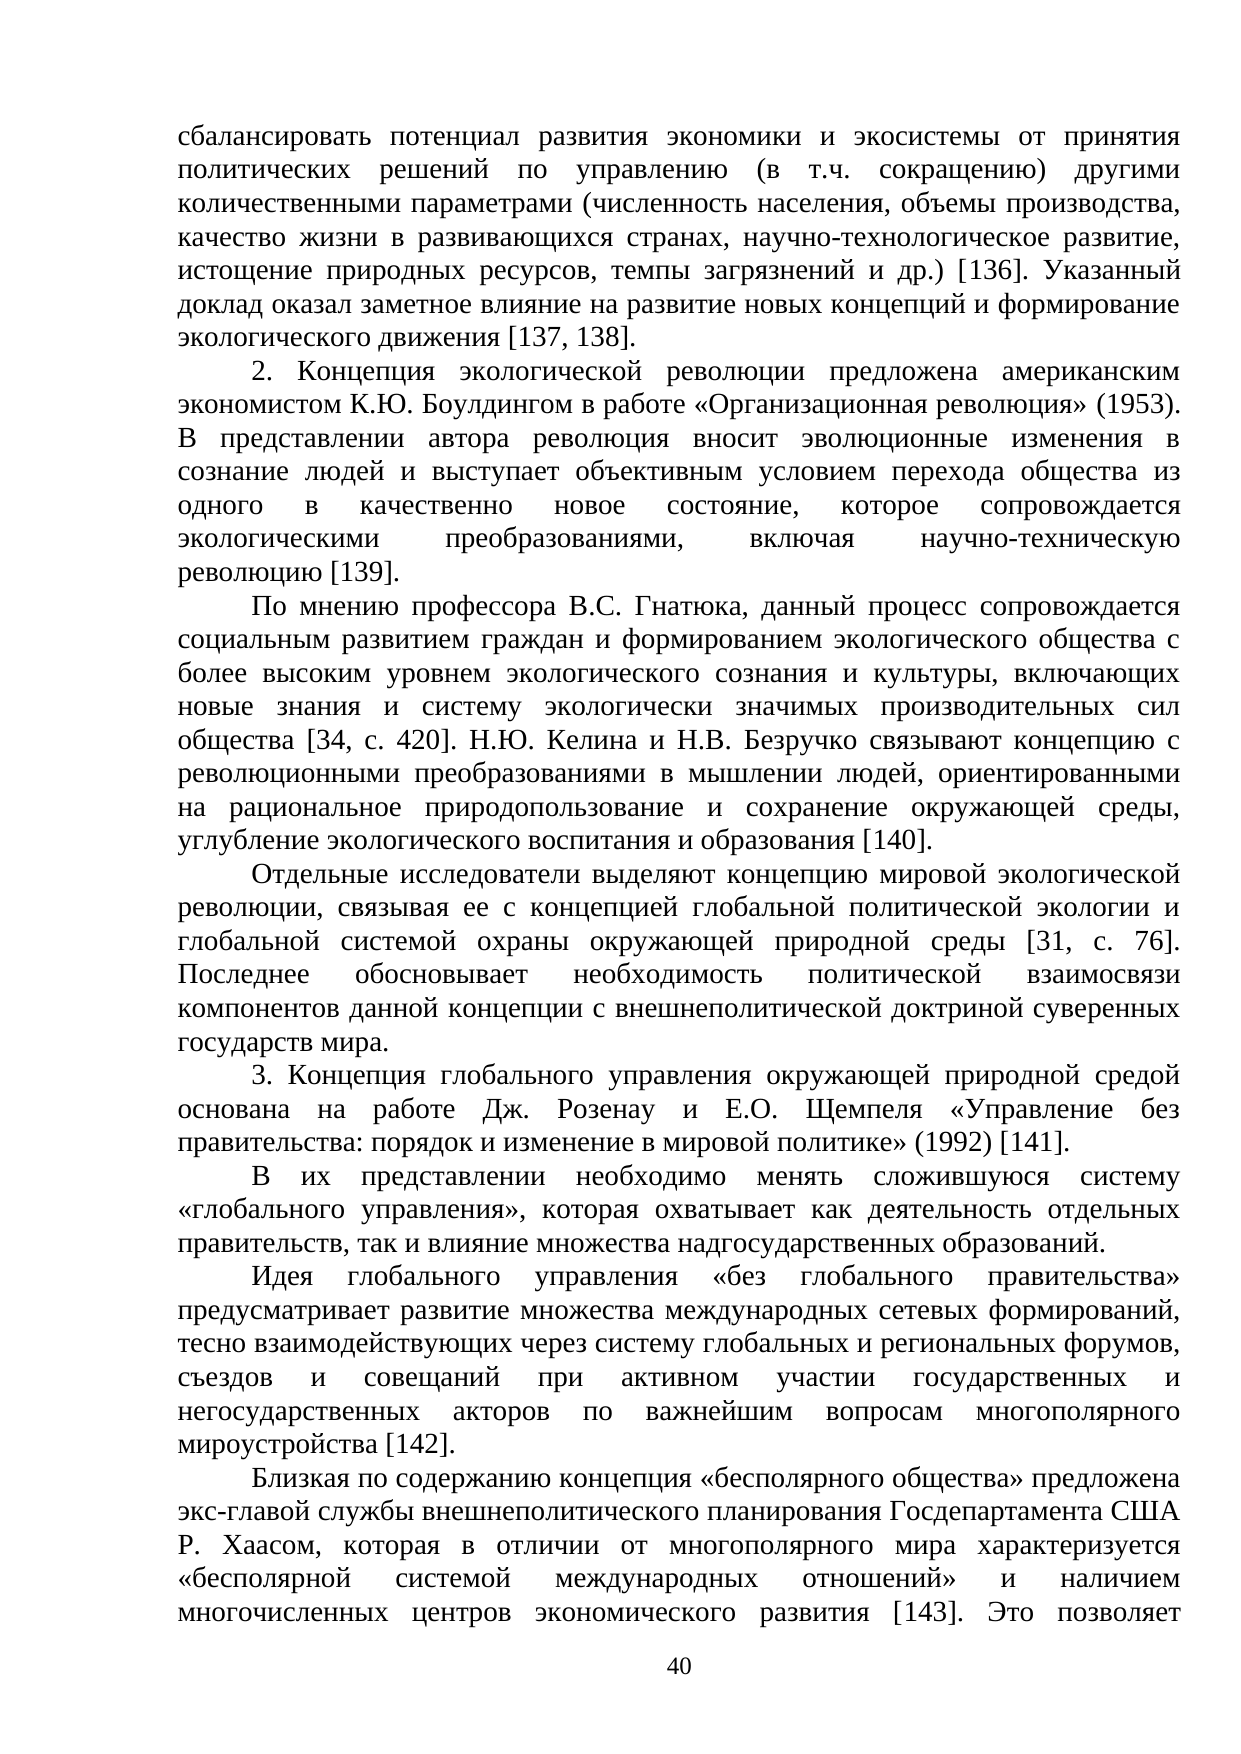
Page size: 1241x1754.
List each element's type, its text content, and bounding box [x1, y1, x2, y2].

text Отдельные исследователи выделяют концепцию мировой экологической революции, связывая ее с концепцией глобальной политической экологии и глобальной системой охраны окружающей природной среды [31, с. 76]. Последнее обосновывает необходимость политической взаимосвязи компонентов данной концепции с внешнеполитической доктриной суверенных государств мира. [177, 856, 1181, 1057]
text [177, 118, 1181, 353]
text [177, 1460, 1181, 1627]
text В их представлении необходимо менять сложившуюся систему «глобального управления», которая охватывает как деятельность отдельных правительств, так и влияние множества надгосударственных образований. [177, 1158, 1181, 1258]
text 2. Концепция экологической революции предложена американским экономистом К.Ю. Боулдингом в работе «Организационная революция» (1953). В представлении автора революция вносит эволюционные изменения в сознание людей и выступает объективным условием перехода общества из одного в качественно новое состояние, которое сопровождается экологическими преобразованиями, включая научно-техническую революцию [139]. [177, 353, 1181, 588]
text По мнению профессора В.С. Гнатюка, данный процесс сопровождается социальным развитием граждан и формированием экологического общества с более высоким уровнем экологического сознания и культуры, включающих новые знания и систему экологически значимых производительных сил общества [34, с. 420]. Н.Ю. Келина и Н.В. Безручко связывают концепцию с революционными преобразованиями в мышлении людей, ориентированными на рациональное природопользование и сохранение окружающей среды, углубление экологического воспитания и образования [140]. [177, 588, 1181, 856]
text Идея глобального управления «без глобального правительства» предусматривает развитие множества международных сетевых формирований, тесно взаимодействующих через систему глобальных и региональных форумов, съездов и совещаний при активном участии государственных и негосударственных акторов по важнейшим вопросам многополярного мироустройства [142]. [177, 1258, 1181, 1460]
text 3. Концепция глобального управления окружающей природной средой основана на работе Дж. Розенау и Е.О. Щемпеля «Управление без правительства: порядок и изменение в мировой политике» (1992) [141]. [177, 1057, 1181, 1158]
